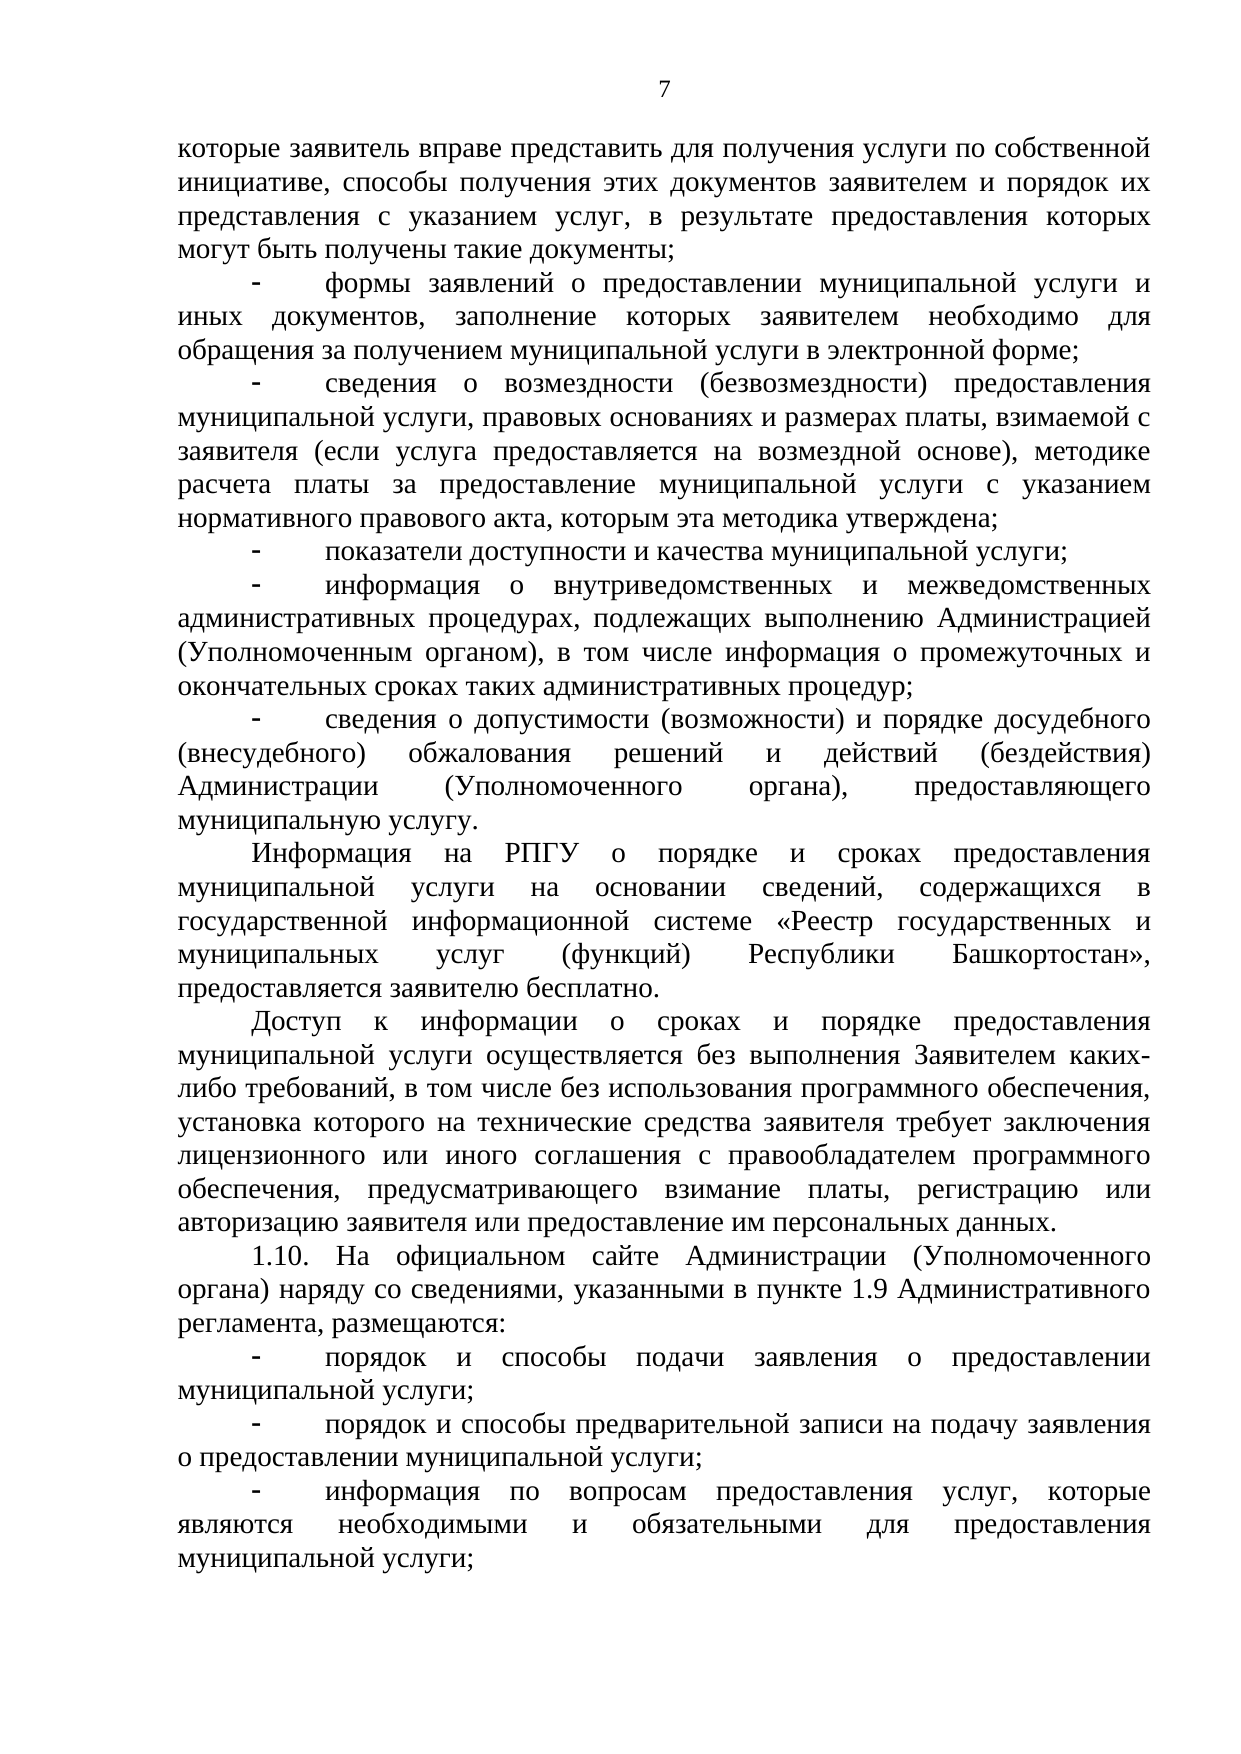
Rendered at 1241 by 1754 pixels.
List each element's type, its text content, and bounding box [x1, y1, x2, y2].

list порядок и способы предварительной записи на подачу заявления о предоставлении муниципальной услуги; [177, 1406, 1152, 1473]
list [177, 131, 1152, 265]
list информация о внутриведомственных и межведомственных административных процедурах, подлежащих выполнению Администрацией (Уполномоченным органом), в том числе информация о промежуточных и окончательных сроках таких административных процедур; [177, 567, 1152, 701]
text Доступ к информации о сроках и порядке предоставления муниципальной услуги осуществляется без выполнения Заявителем каких-либо требований, в том числе без использования программного обеспечения, установка которого на технические средства заявителя требует заключения лицензионного или иного соглашения с правообладателем программного обеспечения, предусматривающего взимание платы, регистрацию или авторизацию заявителя или предоставление им персональных данных. [177, 1003, 1152, 1238]
text 1.10. На официальном сайте Администрации (Уполномоченного органа) наряду со сведениями, указанными в пункте 1.9 Административного регламента, размещаются: [177, 1238, 1152, 1339]
text Информация на РПГУ о порядке и сроках предоставления муниципальной услуги на основании сведений, содержащихся в государственной информационной системе «Реестр государственных и муниципальных услуг (функций) Республики Башкортостан», предоставляется заявителю бесплатно. [177, 836, 1152, 1003]
list показатели доступности и качества муниципальной услуги; [177, 533, 1152, 567]
list сведения о возмездности (безвозмездности) предоставления муниципальной услуги, правовых основаниях и размерах платы, взимаемой с заявителя (если услуга предоставляется на возмездной основе), методике расчета платы за предоставление муниципальной услуги с указанием нормативного правового акта, которым эта методика утверждена; [177, 366, 1152, 533]
list порядок и способы подачи заявления о предоставлении муниципальной услуги; [177, 1339, 1152, 1406]
list формы заявлений о предоставлении муниципальной услуги и иных документов, заполнение которых заявителем необходимо для обращения за получением муниципальной услуги в электронной форме; [177, 265, 1152, 366]
list информация по вопросам предоставления услуг, которые являются необходимыми и обязательными для предоставления муниципальной услуги; [177, 1473, 1152, 1574]
list сведения о допустимости (возможности) и порядке досудебного (внесудебного) обжалования решений и действий (бездействия) Администрации (Уполномоченного органа), предоставляющего муниципальную услугу. [177, 701, 1152, 836]
